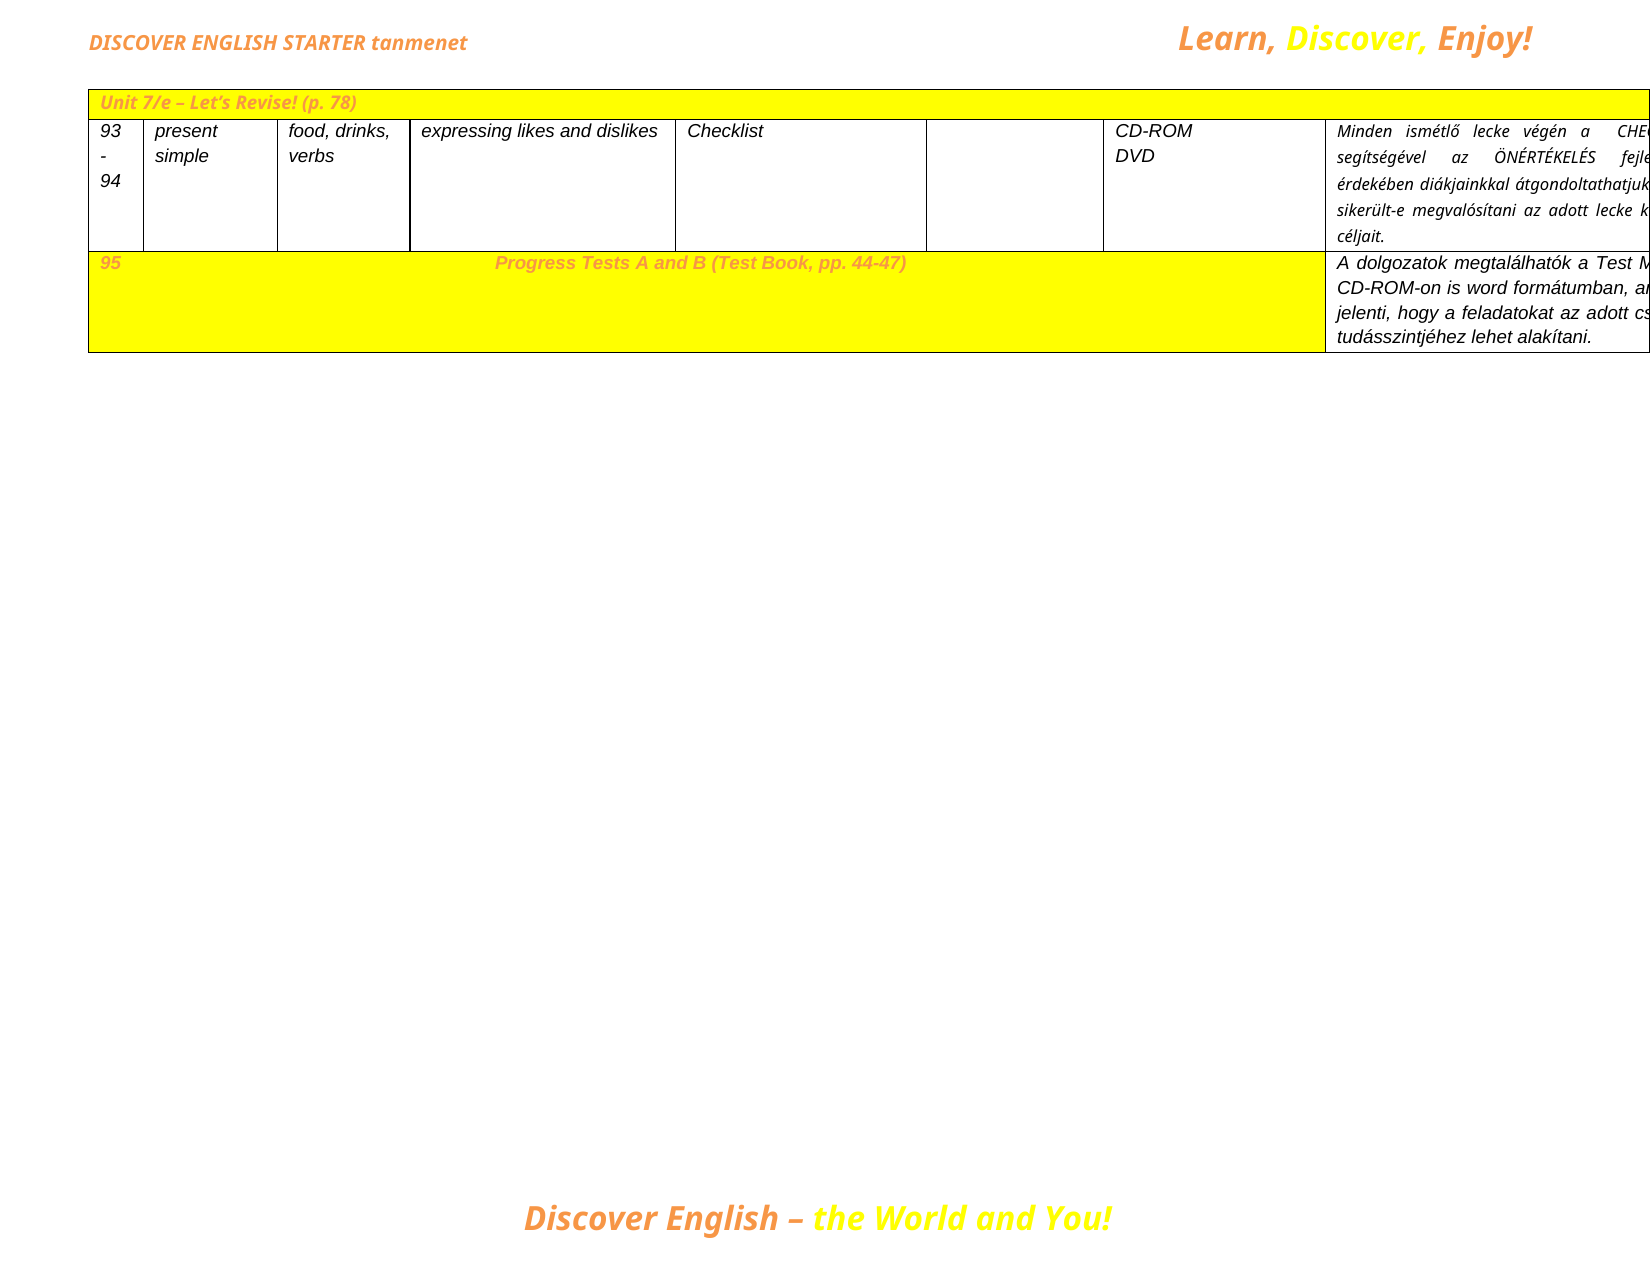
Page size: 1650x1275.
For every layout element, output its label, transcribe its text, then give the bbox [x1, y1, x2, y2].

table_cell Checklist [676, 120, 926, 251]
table_cell A dolgozatok megtalálhatók a Test Master CD-ROM-on is word formátumban, ami azt jelenti, hogy a feladatokat az adott csoport tudásszintjéhez lehet alakítani. [1326, 252, 1649, 352]
table_cell present simple [144, 120, 277, 251]
table_cell [927, 120, 1103, 251]
table_cell 93 - 94 [89, 120, 143, 251]
table_cell expressing likes and dislikes [411, 120, 675, 251]
table_cell Minden ismétlő lecke végén a CHECKLIST segítségével az ÖNÉRTÉKELÉS fejlesztése érdekében diákjainkkal átgondoltathatjuk, hogy sikerült-e megvalósítani az adott lecke kitűzött céljait. [1326, 120, 1649, 251]
table_cell Unit 7/e – Let’s Revise! (p. 78) [89, 90, 1649, 119]
table_cell 95 Progress Tests A and B (Test Book, pp. 44-47) [89, 252, 1325, 352]
table_cell CD-ROM DVD [1104, 120, 1325, 251]
table_cell food, drinks, verbs [278, 120, 409, 251]
